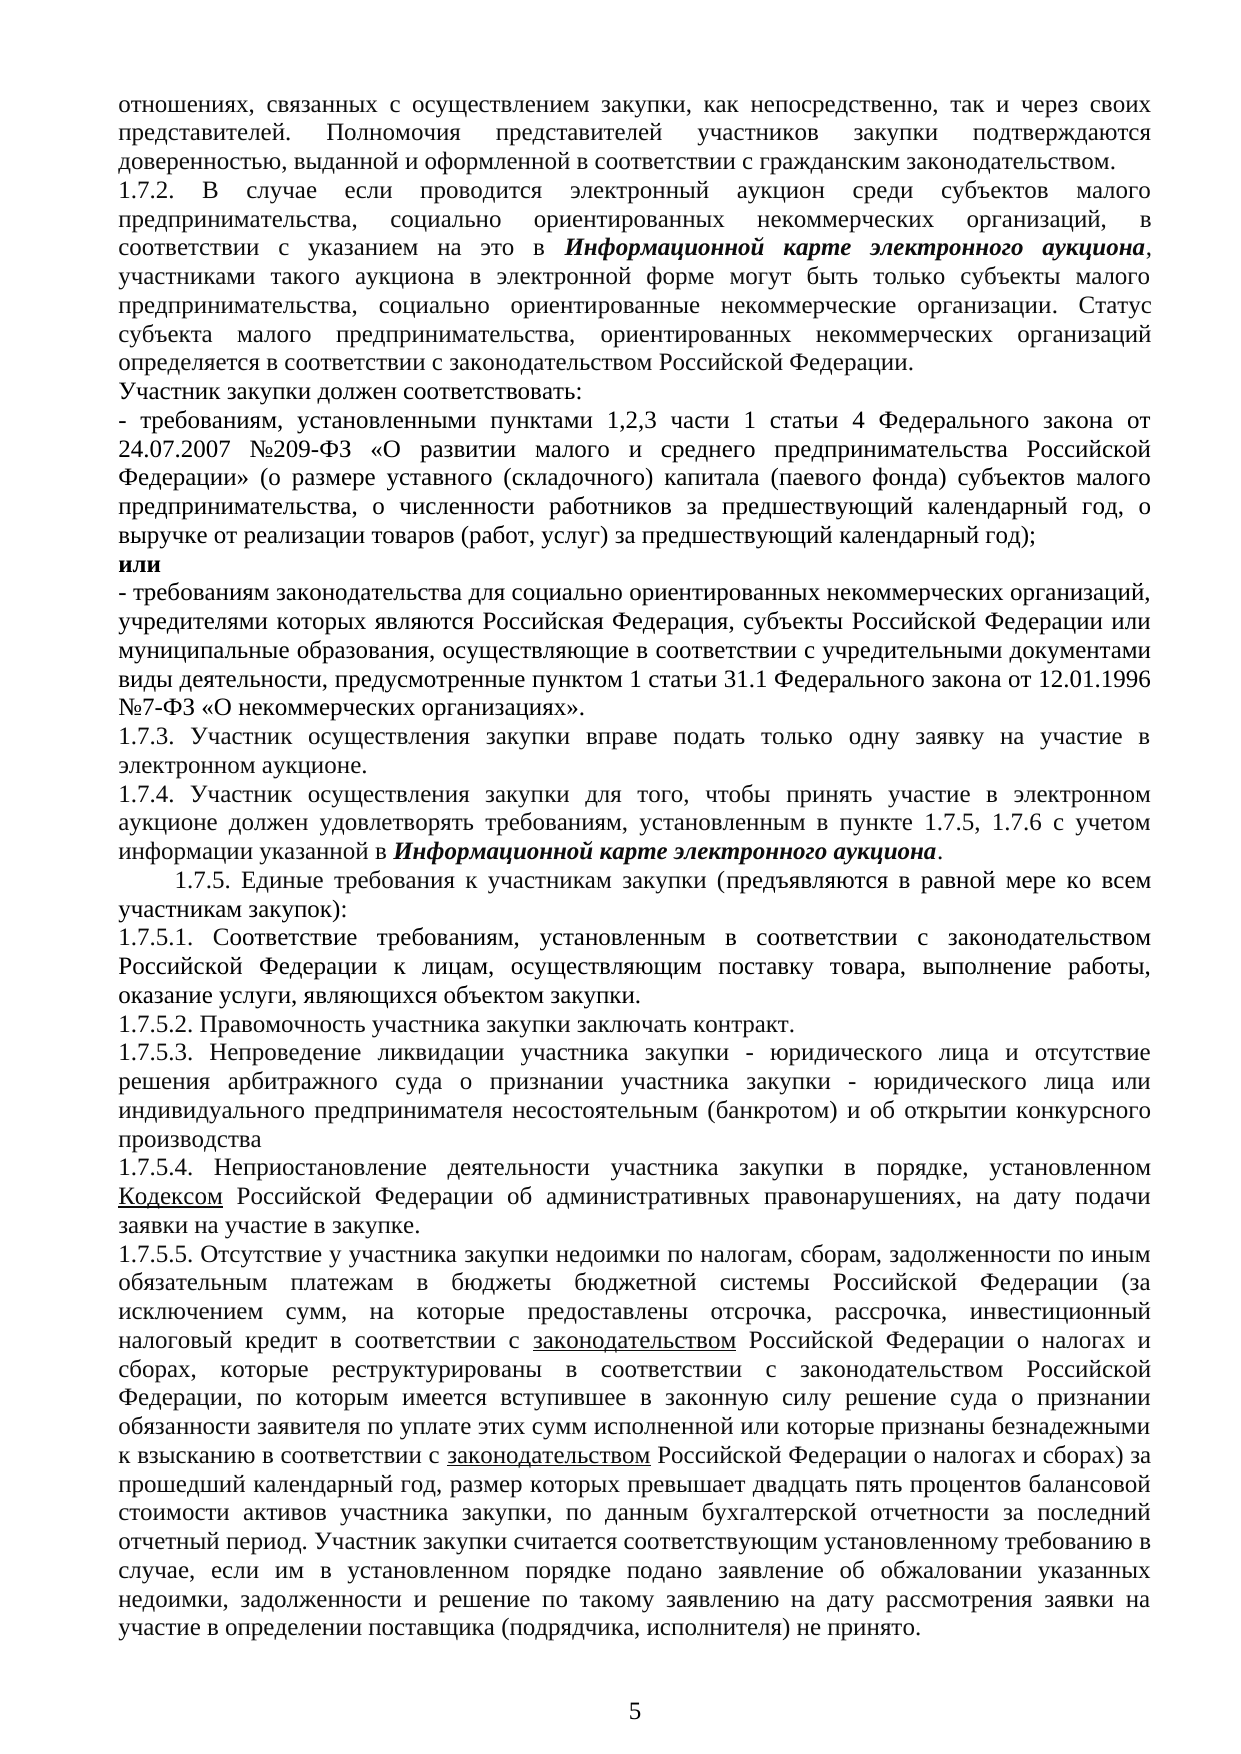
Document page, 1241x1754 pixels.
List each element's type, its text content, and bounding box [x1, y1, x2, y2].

text 1.7.5.1. Cоответствие требованиям, установленным в соответствии с законодательством Российской Федерации к лицам, осуществляющим поставку товара, выполнение работы, оказание услуги, являющихся объектом закупки. [118, 922, 1152, 1009]
text 1.7.4. Участник осуществления закупки для того, чтобы принять участие в электронном аукционе должен удовлетворять требованиям, установленным в пункте 1.7.5, 1.7.6 с учетом информации указанной в Информационной карте электронного аукциона. [118, 779, 1152, 865]
text Участник закупки должен соответствовать: [118, 376, 1152, 405]
text или [118, 549, 1152, 577]
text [118, 89, 1152, 175]
text 1.7.5.4. Неприостановление деятельности участника закупки в порядке, установленном Кодексом Российской Федерации об административных правонарушениях, на дату подачи заявки на участие в закупке. [118, 1152, 1152, 1239]
text 1.7.3. Участник осуществления закупки вправе подать только одну заявку на участие в электронном аукционе. [118, 721, 1152, 779]
text - требованиям законодательства для социально ориентированных некоммерческих организаций, учредителями которых являются Российская Федерация, субъекты Российской Федерации или муниципальные образования, осуществляющие в соответствии с учредительными документами виды деятельности, предусмотренные пунктом 1 статьи 31.1 Федерального закона от 12.01.1996 №7-ФЗ «О некоммерческих организациях». [118, 577, 1152, 721]
text 1.7.5.5. Отсутствие у участника закупки недоимки по налогам, сборам, задолженности по иным обязательным платежам в бюджеты бюджетной системы Российской Федерации (за исключением сумм, на которые предоставлены отсрочка, рассрочка, инвестиционный налоговый кредит в соответствии с законодательством Российской Федерации о налогах и сборах, которые реструктурированы в соответствии с законодательством Российской Федерации, по которым имеется вступившее в законную силу решение суда о признании обязанности заявителя по уплате этих сумм исполненной или которые признаны безнадежными к взысканию в соответствии с законодательством Российской Федерации о налогах и сборах) за прошедший календарный год, размер которых превышает двадцать пять процентов балансовой стоимости активов участника закупки, по данным бухгалтерской отчетности за последний отчетный период. Участник закупки считается соответствующим установленному требованию в случае, если им в установленном порядке подано заявление об обжаловании указанных недоимки, задолженности и решение по такому заявлению на дату рассмотрения заявки на участие в определении поставщика (подрядчика, исполнителя) не принято. [118, 1239, 1152, 1641]
text 1.7.5.2. Правомочность участника закупки заключать контракт. [118, 1009, 1152, 1037]
text - требованиям, установленными пунктами 1,2,3 части 1 статьи 4 Федерального закона от 24.07.2007 №209-ФЗ «О развитии малого и среднего предпринимательства Российской Федерации» (о размере уставного (складочного) капитала (паевого фонда) субъектов малого предпринимательства, о численности работников за предшествующий календарный год, о выручке от реализации товаров (работ, услуг) за предшествующий календарный год); [118, 405, 1152, 549]
text 1.7.5.3. Непроведение ликвидации участника закупки - юридического лица и отсутствие решения арбитражного суда о признании участника закупки - юридического лица или индивидуального предпринимателя несостоятельным (банкротом) и об открытии конкурсного производства [118, 1037, 1152, 1152]
text 1.7.5. Единые требования к участникам закупки (предъявляются в равной мере ко всем участникам закупок): [118, 865, 1152, 922]
text 1.7.2. В случае если проводится электронный аукцион среди субъектов малого предпринимательства, социально ориентированных некоммерческих организаций, в соответствии с указанием на это в Информационной карте электронного аукциона, участниками такого аукциона в электронной форме могут быть только субъекты малого предпринимательства, социально ориентированные некоммерческие организации. Статус субъекта малого предпринимательства, ориентированных некоммерческих организаций определяется в соответствии с законодательством Российской Федерации. [118, 175, 1152, 376]
